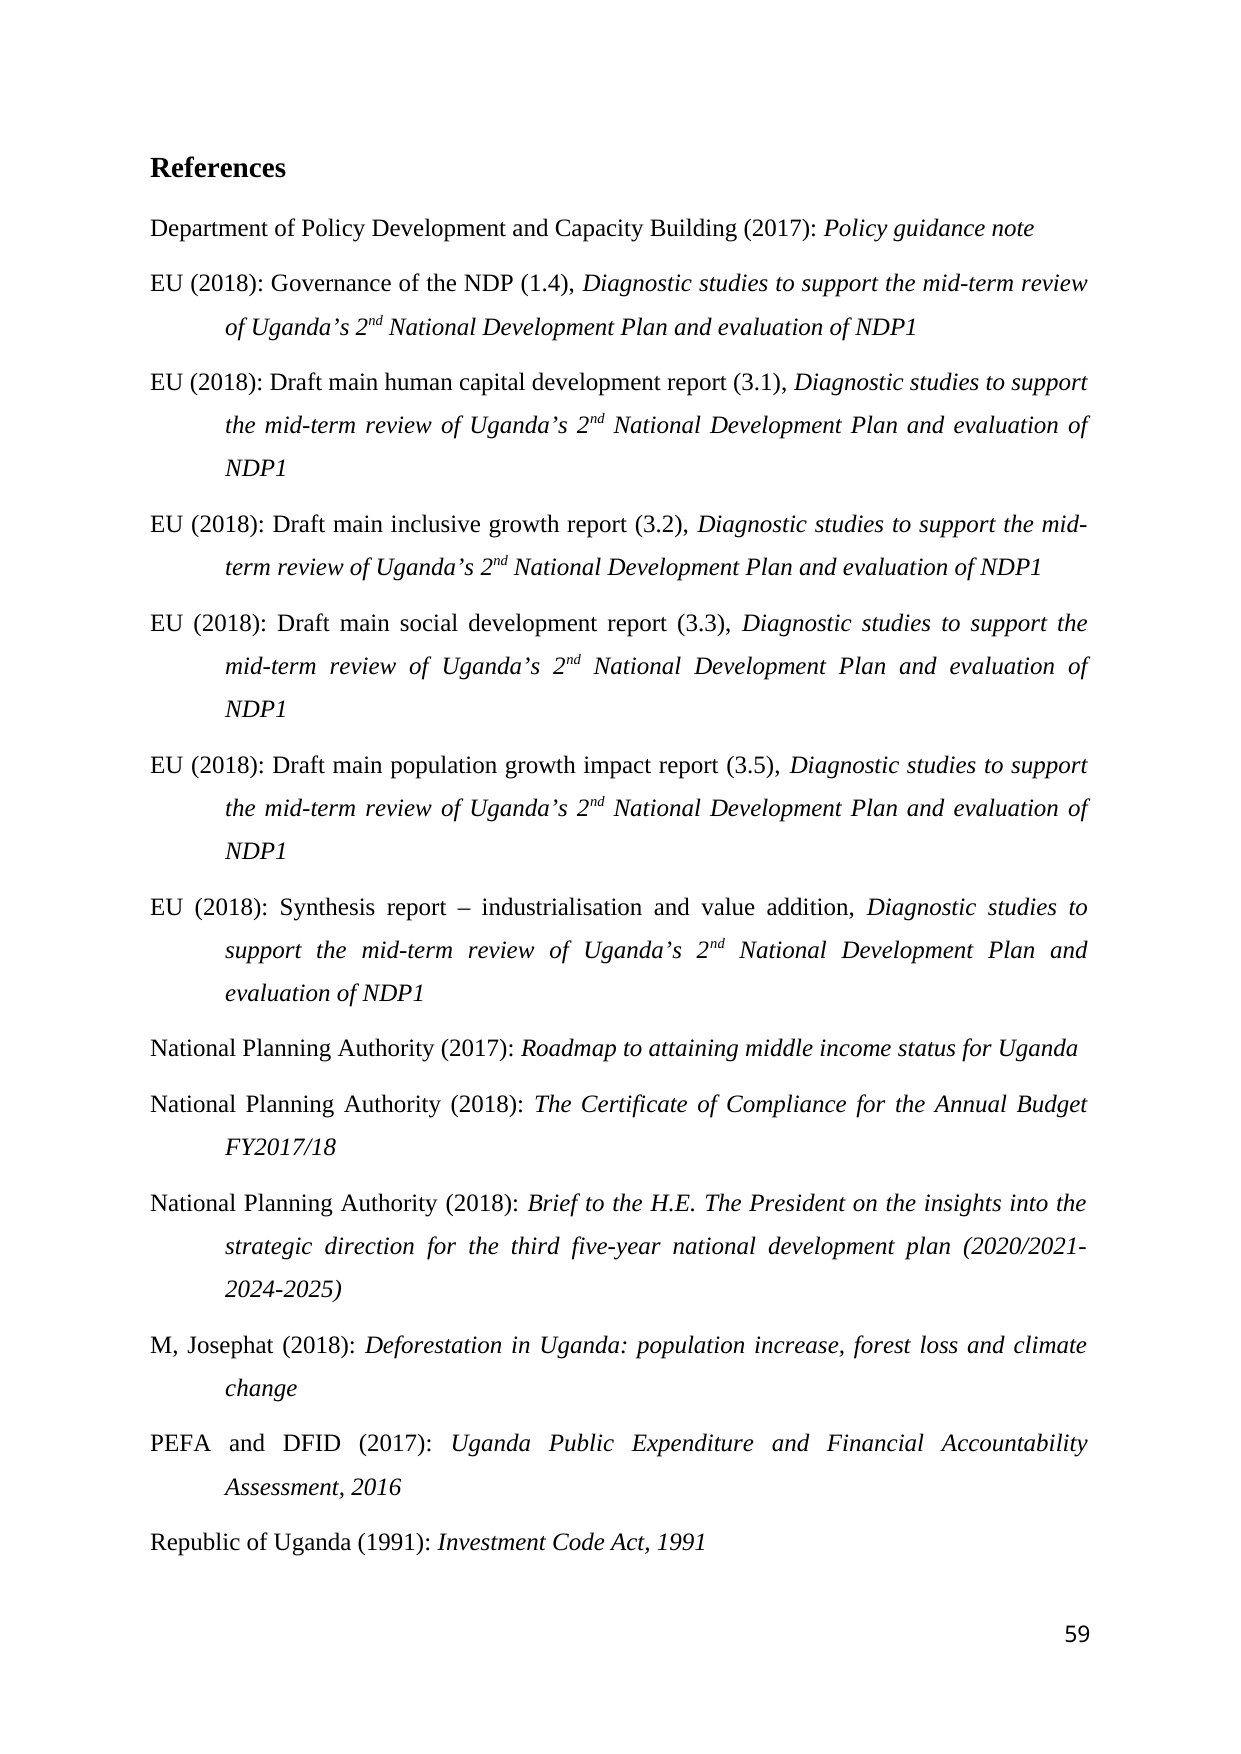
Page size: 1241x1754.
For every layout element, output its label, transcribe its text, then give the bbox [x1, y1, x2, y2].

text National Planning Authority (2018): Brief to the H.E. The President on the insights into the strategic direction for the third five-year national development plan (2020/2021-2024-2025) [150, 1188, 1090, 1303]
text National Planning Authority (2018): The Certificate of Compliance for the Annual Budget FY2017/18 [150, 1089, 1090, 1161]
subtitle References [150, 150, 1090, 183]
text EU (2018): Draft main population growth impact report (3.5), Diagnostic studies to support the mid-term review of Uganda’s 2nd National Development Plan and evaluation of NDP1 [150, 750, 1090, 865]
text EU (2018): Draft main social development report (3.3), Diagnostic studies to support the mid-term review of Uganda’s 2nd National Development Plan and evaluation of NDP1 [150, 608, 1090, 723]
text EU (2018): Draft main human capital development report (3.1), Diagnostic studies to support the mid-term review of Uganda’s 2nd National Development Plan and evaluation of NDP1 [150, 367, 1090, 482]
text M, Josephat (2018): Deforestation in Uganda: population increase, forest loss and climate change [150, 1330, 1090, 1402]
text Department of Policy Development and Capacity Building (2017): Policy guidance note [150, 213, 1090, 242]
text PEFA and DFID (2017): Uganda Public Expenditure and Financial Accountability Assessment, 2016 [150, 1428, 1090, 1500]
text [150, 1527, 1090, 1556]
text EU (2018): Synthesis report – industrialisation and value addition, Diagnostic studies to support the mid-term review of Uganda’s 2nd National Development Plan and evaluation of NDP1 [150, 892, 1090, 1007]
text National Planning Authority (2017): Roadmap to attaining middle income status for Uganda [150, 1033, 1090, 1062]
text EU (2018): Governance of the NDP (1.4), Diagnostic studies to support the mid-term review of Uganda’s 2nd National Development Plan and evaluation of NDP1 [150, 268, 1090, 340]
text EU (2018): Draft main inclusive growth report (3.2), Diagnostic studies to support the mid-term review of Uganda’s 2nd National Development Plan and evaluation of NDP1 [150, 509, 1090, 581]
